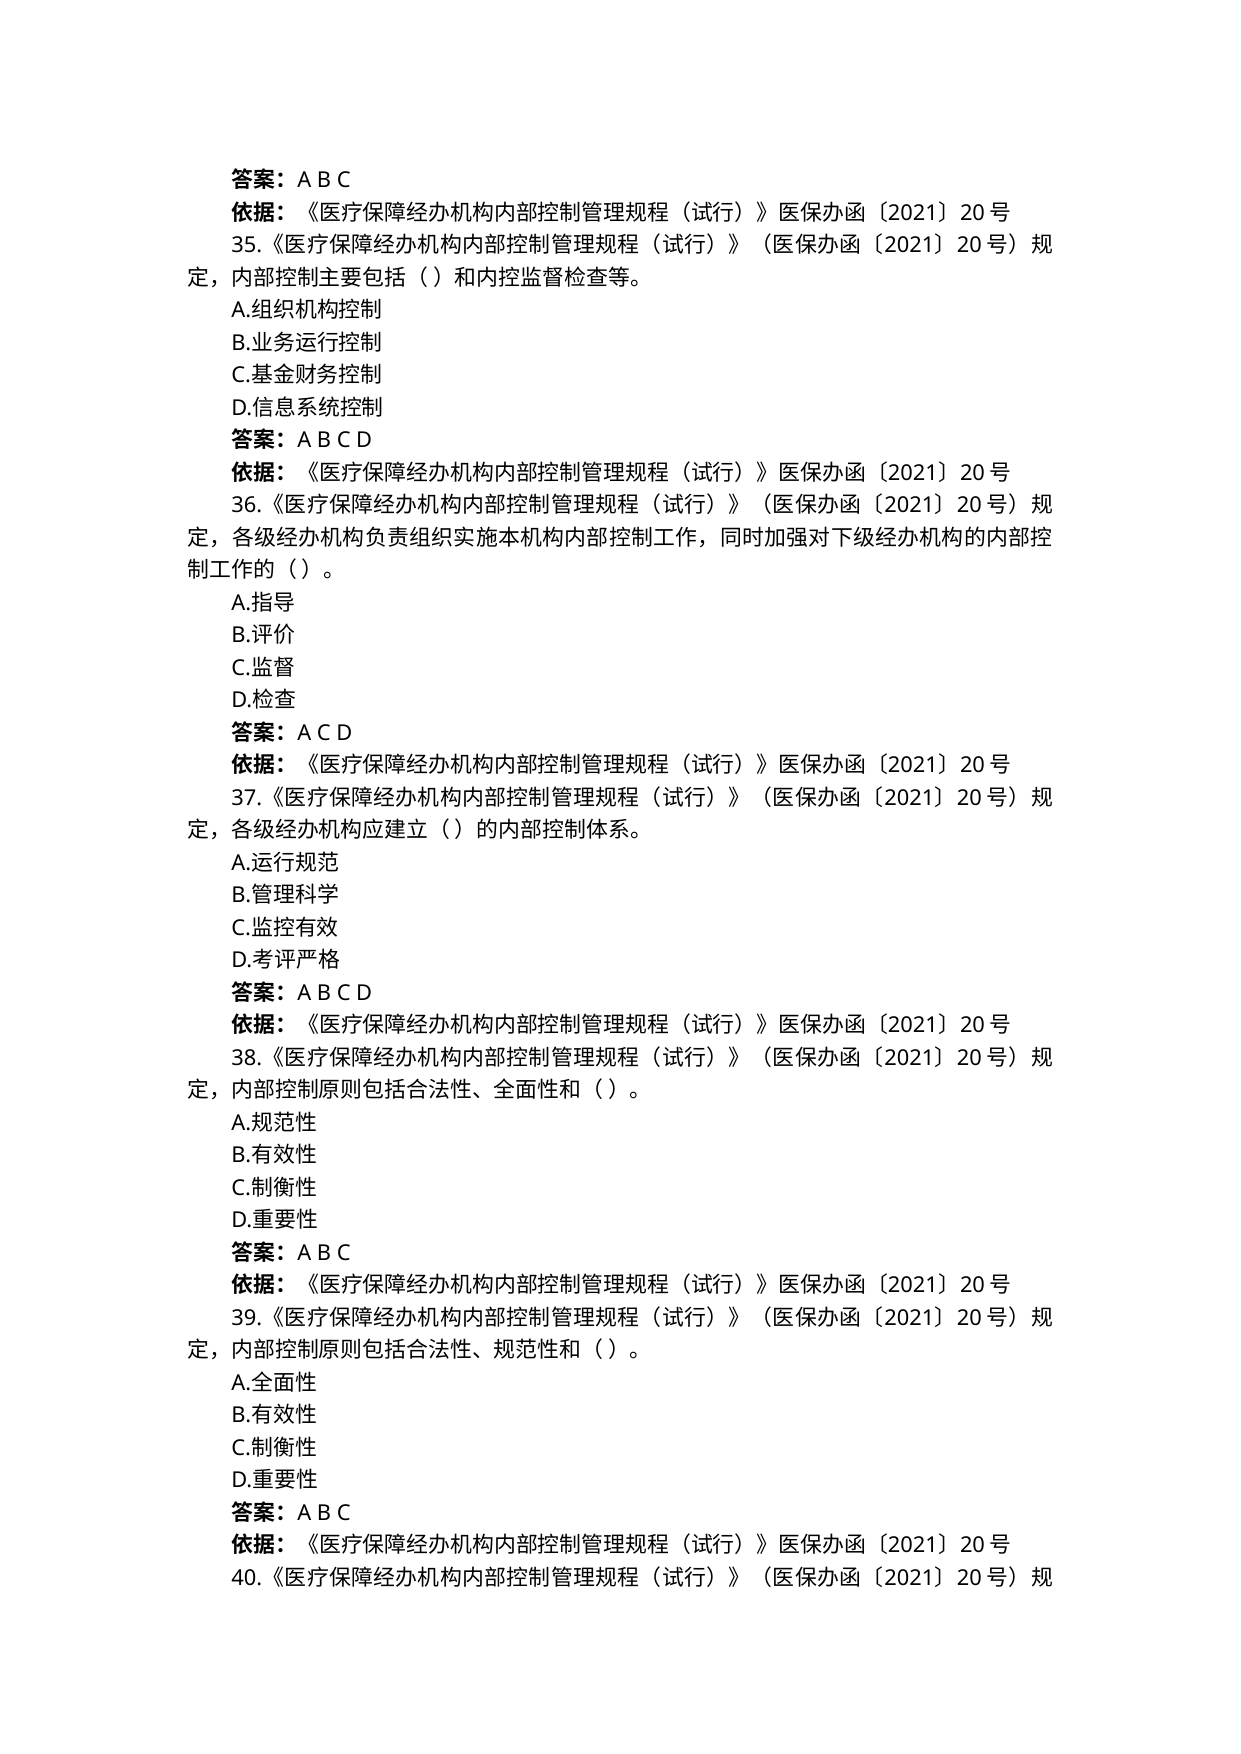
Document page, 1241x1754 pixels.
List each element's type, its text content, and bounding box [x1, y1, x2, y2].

list D.考评严格 [187, 942, 1053, 974]
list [187, 1559, 1053, 1592]
list 答案：A B C D [187, 422, 1053, 454]
list A.运行规范 [187, 844, 1053, 877]
list 答案：A B C [187, 1494, 1053, 1527]
list C.制衡性 [187, 1429, 1053, 1462]
list C.制衡性 [187, 1169, 1053, 1202]
list 39.《医疗保障经办机构内部控制管理规程（试行）》（医保办函〔2021〕20号）规定，内部控制原则包括合法性、规范性和（ ）。 [187, 1299, 1053, 1364]
list C.监督 [187, 649, 1053, 682]
list 答案：A B C D [187, 974, 1053, 1007]
list B.管理科学 [187, 877, 1053, 909]
list 答案：A B C [187, 162, 1053, 194]
list 依据：《医疗保障经办机构内部控制管理规程（试行）》医保办函〔2021〕20号 [187, 1267, 1053, 1299]
list D.重要性 [187, 1202, 1053, 1234]
list 依据：《医疗保障经办机构内部控制管理规程（试行）》医保办函〔2021〕20号 [187, 1007, 1053, 1039]
list 38.《医疗保障经办机构内部控制管理规程（试行）》（医保办函〔2021〕20号）规定，内部控制原则包括合法性、全面性和（ ）。 [187, 1039, 1053, 1104]
list D.检查 [187, 682, 1053, 714]
list B.评价 [187, 617, 1053, 649]
list 依据：《医疗保障经办机构内部控制管理规程（试行）》医保办函〔2021〕20号 [187, 454, 1053, 487]
list B.业务运行控制 [187, 324, 1053, 357]
list 依据：《医疗保障经办机构内部控制管理规程（试行）》医保办函〔2021〕20号 [187, 1527, 1053, 1559]
list 36.《医疗保障经办机构内部控制管理规程（试行）》（医保办函〔2021〕20号）规定，各级经办机构负责组织实施本机构内部控制工作，同时加强对下级经办机构的内部控制工作的（ ）。 [187, 487, 1053, 584]
list C.基金财务控制 [187, 357, 1053, 389]
list A.组织机构控制 [187, 292, 1053, 324]
list C.监控有效 [187, 909, 1053, 942]
list D.信息系统控制 [187, 389, 1053, 422]
list D.重要性 [187, 1462, 1053, 1494]
list A.规范性 [187, 1104, 1053, 1137]
list 依据：《医疗保障经办机构内部控制管理规程（试行）》医保办函〔2021〕20号 [187, 747, 1053, 779]
list A.全面性 [187, 1364, 1053, 1397]
list 35.《医疗保障经办机构内部控制管理规程（试行）》（医保办函〔2021〕20号）规定，内部控制主要包括（ ）和内控监督检查等。 [187, 227, 1053, 292]
list B.有效性 [187, 1137, 1053, 1169]
list 依据：《医疗保障经办机构内部控制管理规程（试行）》医保办函〔2021〕20号 [187, 194, 1053, 227]
list 答案：A B C [187, 1234, 1053, 1267]
list 答案：A C D [187, 714, 1053, 747]
list 37.《医疗保障经办机构内部控制管理规程（试行）》（医保办函〔2021〕20号）规定，各级经办机构应建立（ ）的内部控制体系。 [187, 779, 1053, 844]
list A.指导 [187, 584, 1053, 617]
list B.有效性 [187, 1397, 1053, 1429]
